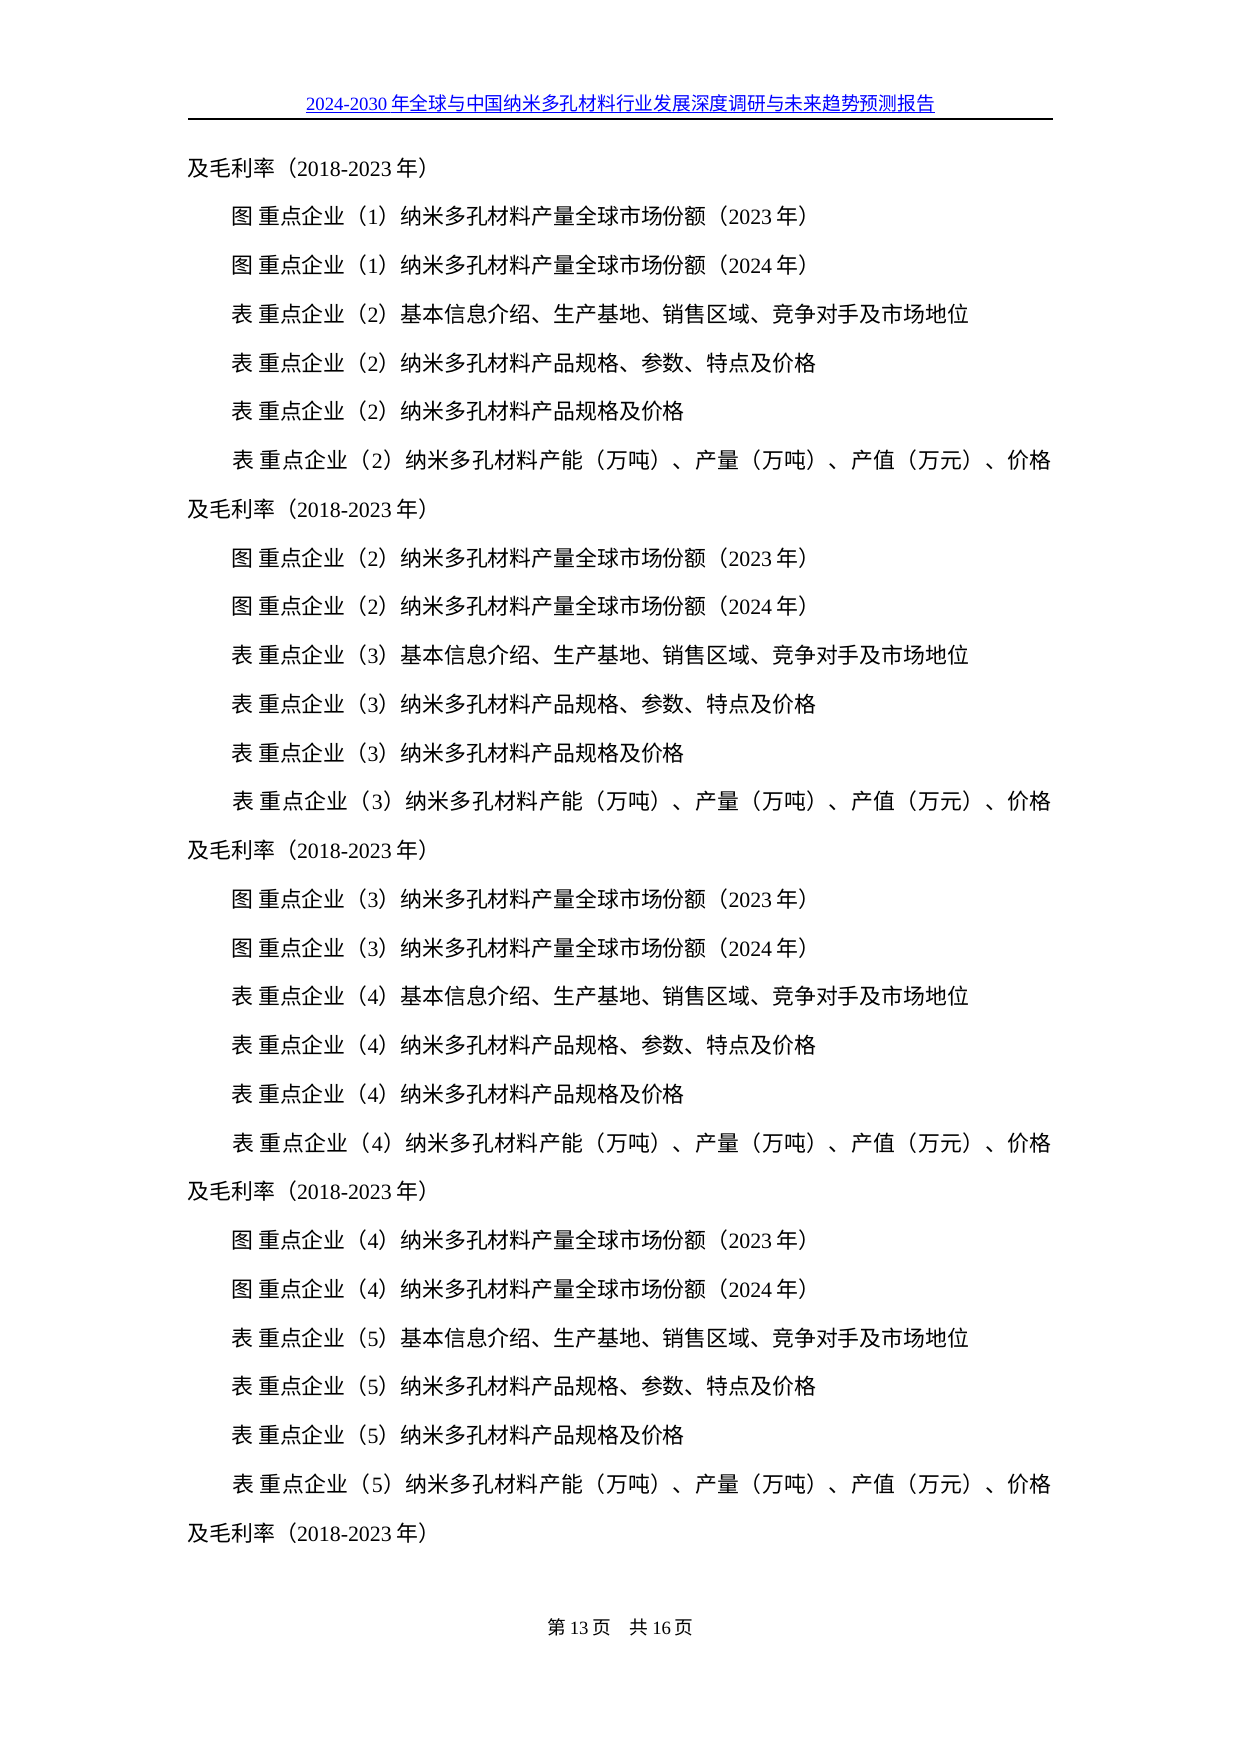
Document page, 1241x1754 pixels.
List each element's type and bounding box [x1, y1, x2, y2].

text [187, 150, 1053, 1548]
